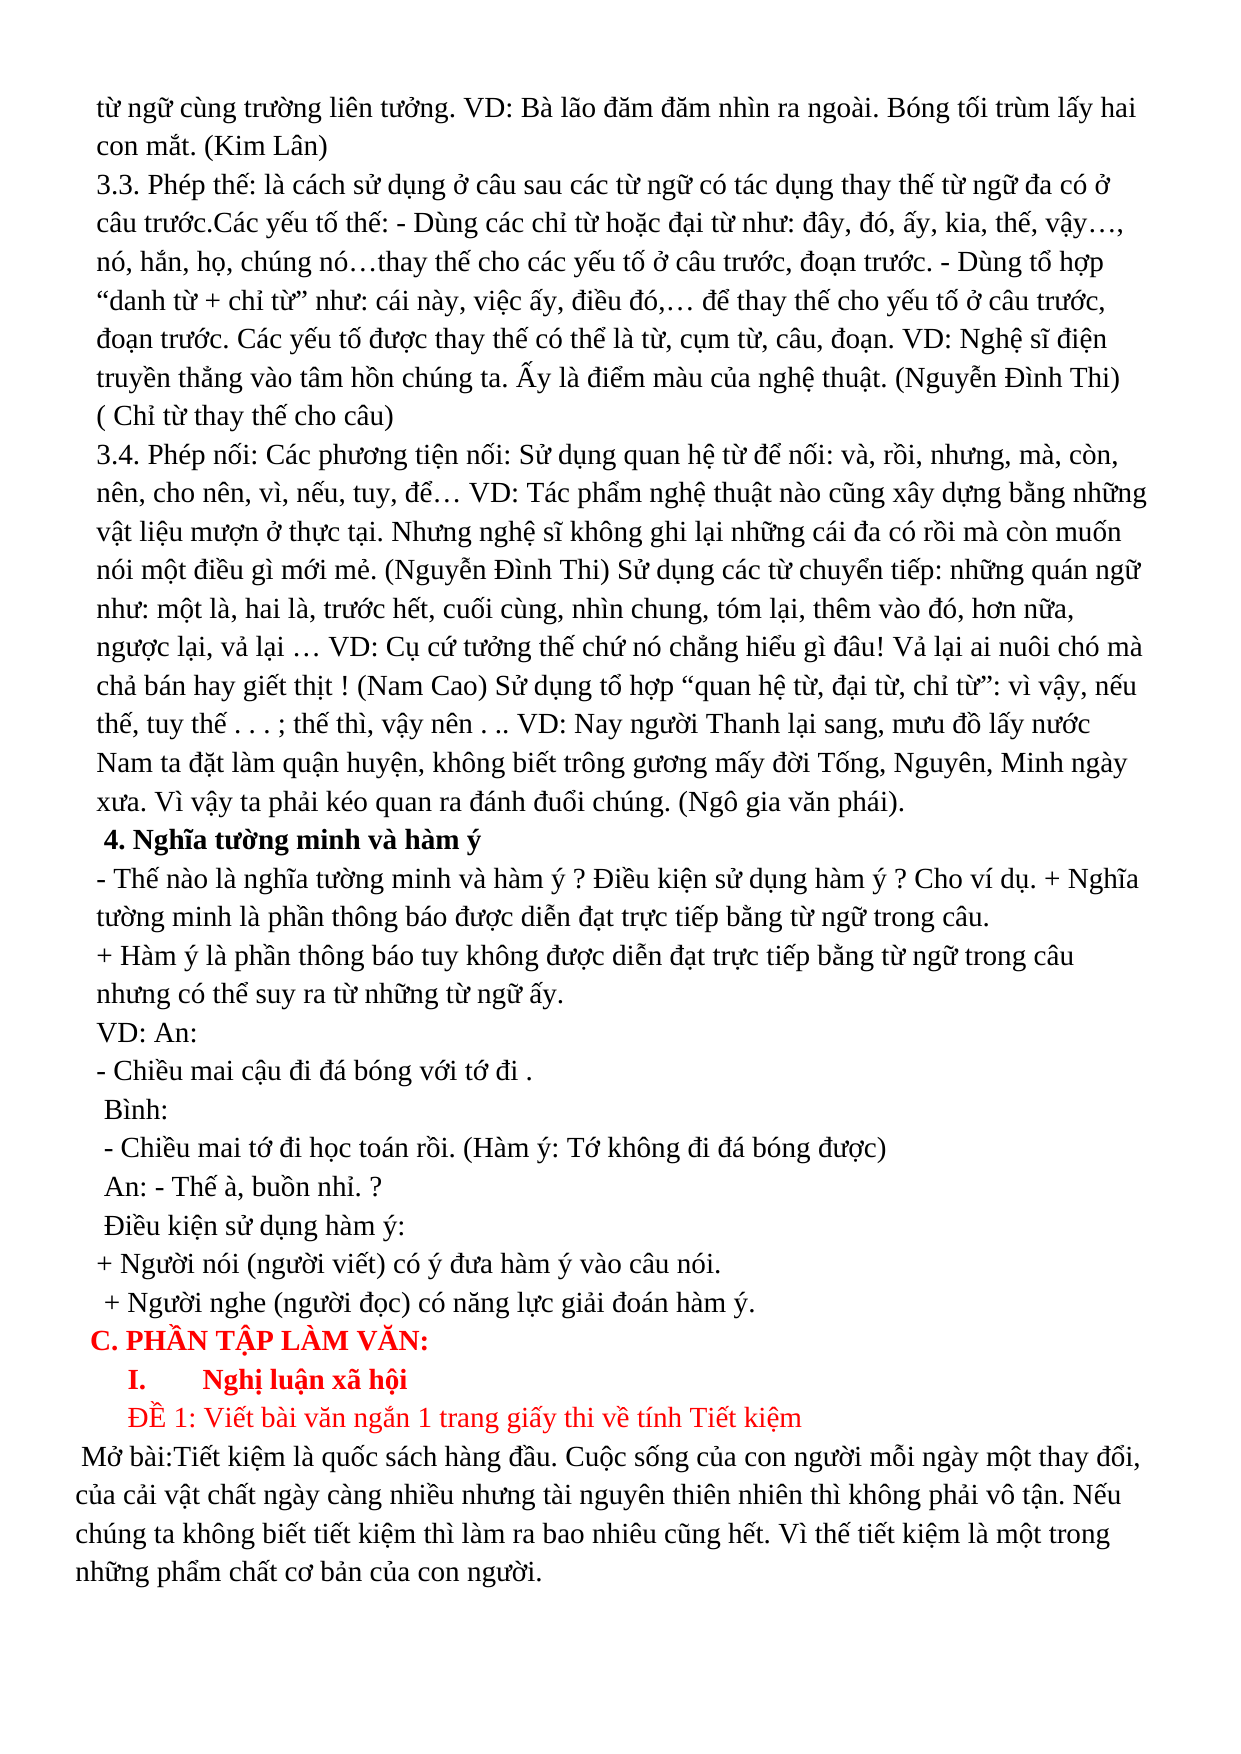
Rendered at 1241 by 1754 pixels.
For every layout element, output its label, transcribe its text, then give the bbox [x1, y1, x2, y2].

text C. PHẦN TẬP LÀM VĂN: [90, 1323, 1150, 1357]
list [0, 1439, 1150, 1627]
text An: - Thế à, buồn nhỉ. ? [96, 1169, 1150, 1203]
text - Thế nào là nghĩa tường minh và hàm ý ? Điều kiện sử dụng hàm ý ? Cho ví dụ. + Nghĩa tường minh là phần thông báo được diễn đạt trực tiếp bằng từ ngữ trong câu. [96, 861, 1150, 933]
text Điều kiện sử dụng hàm ý: [96, 1208, 1150, 1241]
text 3.3. Phép thế: là cách sử dụng ở câu sau các từ ngữ có tác dụng thay thế từ ngữ đa có ở câu trước.Các yếu tố thế: - Dùng các chỉ từ hoặc đại từ như: đây, đó, ấy, kia, thế, vậy…, nó, hắn, họ, chúng nó…thay thế cho các yếu tố ở câu trước, đoạn trước. - Dùng tổ hợp “danh từ + chỉ từ” như: cái này, việc ấy, điều đó,… để thay thế cho yếu tố ở câu trước, đoạn trước. Các yếu tố được thay thế có thể là từ, cụm từ, câu, đoạn. VD: Nghệ sĩ điện truyền thẳng vào tâm hồn chúng ta. Ấy là điểm màu của nghệ thuật. (Nguyễn Đình Thi) ( Chỉ từ thay thế cho câu) [96, 167, 1150, 432]
text VD: An: [96, 1015, 1150, 1048]
text - Chiều mai cậu đi đá bóng với tớ đi . [96, 1053, 1150, 1087]
text 4. Nghĩa tường minh và hàm ý [96, 822, 1150, 856]
text ĐỀ 1: Viết bài văn ngắn 1 trang giấy thi về tính Tiết kiệm [127, 1400, 1150, 1434]
text + Người nghe (người đọc) có năng lực giải đoán hàm ý. [96, 1285, 1150, 1318]
text Bình: [96, 1092, 1150, 1126]
text + Hàm ý là phần thông báo tuy không được diễn đạt trực tiếp bằng từ ngữ trong câu nhưng có thể suy ra từ những từ ngữ ấy. [96, 938, 1150, 1010]
text 3.4. Phép nối: Các phương tiện nối: Sử dụng quan hệ từ để nối: và, rồi, nhưng, mà, còn, nên, cho nên, vì, nếu, tuy, để… VD: Tác phẩm nghệ thuật nào cũng xây dựng bằng những vật liệu mượn ở thực tại. Nhưng nghệ sĩ không ghi lại những cái đa có rồi mà còn muốn nói một điều gì mới mẻ. (Nguyễn Đình Thi) Sử dụng các từ chuyển tiếp: những quán ngữ như: một là, hai là, trước hết, cuối cùng, nhìn chung, tóm lại, thêm vào đó, hơn nữa, ngược lại, vả lại … VD: Cụ cứ tưởng thế chứ nó chẳng hiểu gì đâu! Vả lại ai nuôi chó mà chả bán hay giết thịt ! (Nam Cao) Sử dụng tổ hợp “quan hệ từ, đại từ, chỉ từ”: vì vậy, nếu thế, tuy thế . . . ; thế thì, vậy nên . .. VD: Nay người Thanh lại sang, mưu đồ lấy nước Nam ta đặt làm quận huyện, không biết trông gương mấy đời Tống, Nguyên, Minh ngày xưa. Vì vậy ta phải kéo quan ra đánh đuổi chúng. (Ngô gia văn phái). [96, 437, 1150, 817]
list Nghị luận xã hội [127, 1362, 1150, 1395]
text + Người nói (người viết) có ý đưa hàm ý vào câu nói. [96, 1246, 1150, 1280]
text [96, 90, 1150, 162]
text - Chiều mai tớ đi học toán rồi. (Hàm ý: Tớ không đi đá bóng được) [96, 1131, 1150, 1164]
